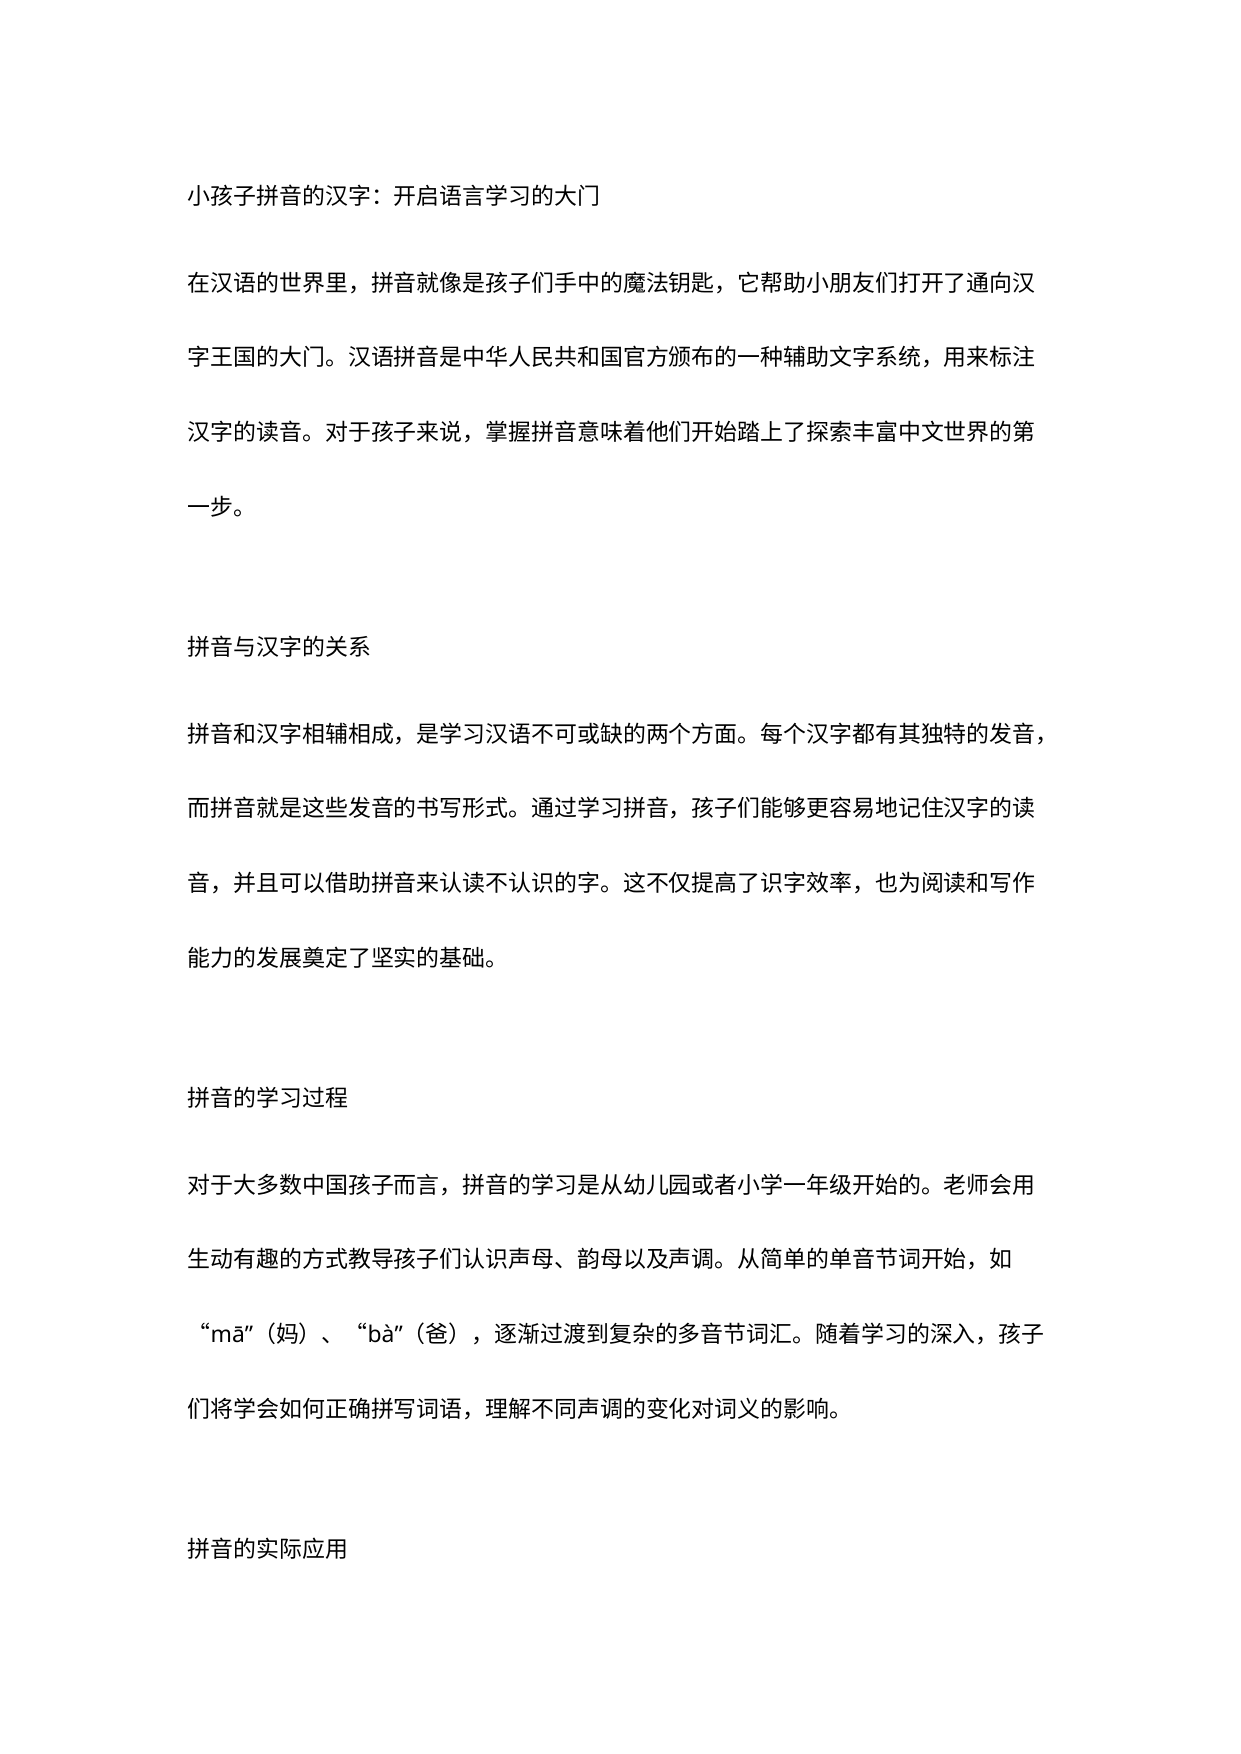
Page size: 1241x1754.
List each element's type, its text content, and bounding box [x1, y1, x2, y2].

text 对于大多数中国孩子而言，拼音的学习是从幼儿园或者小学一年级开始的。老师会用生动有趣的方式教导孩子们认识声母、韵母以及声调。从简单的单音节词开始，如“mā”（妈）、“bà”（爸），逐渐过渡到复杂的多音节词汇。随着学习的深入，孩子们将学会如何正确拼写词语，理解不同声调的变化对词义的影响。 [187, 1151, 1053, 1440]
text 拼音与汉字的关系 [187, 613, 1053, 678]
text 小孩子拼音的汉字：开启语言学习的大门 [187, 162, 1053, 227]
text 拼音的实际应用 [187, 1515, 1053, 1580]
text 在汉语的世界里，拼音就像是孩子们手中的魔法钥匙，它帮助小朋友们打开了通向汉字王国的大门。汉语拼音是中华人民共和国官方颁布的一种辅助文字系统，用来标注汉字的读音。对于孩子来说，掌握拼音意味着他们开始踏上了探索丰富中文世界的第一步。 [187, 248, 1053, 538]
text 拼音的学习过程 [187, 1064, 1053, 1129]
text 拼音和汉字相辅相成，是学习汉语不可或缺的两个方面。每个汉字都有其独特的发音，而拼音就是这些发音的书写形式。通过学习拼音，孩子们能够更容易地记住汉字的读音，并且可以借助拼音来认读不认识的字。这不仅提高了识字效率，也为阅读和写作能力的发展奠定了坚实的基础。 [187, 699, 1053, 989]
